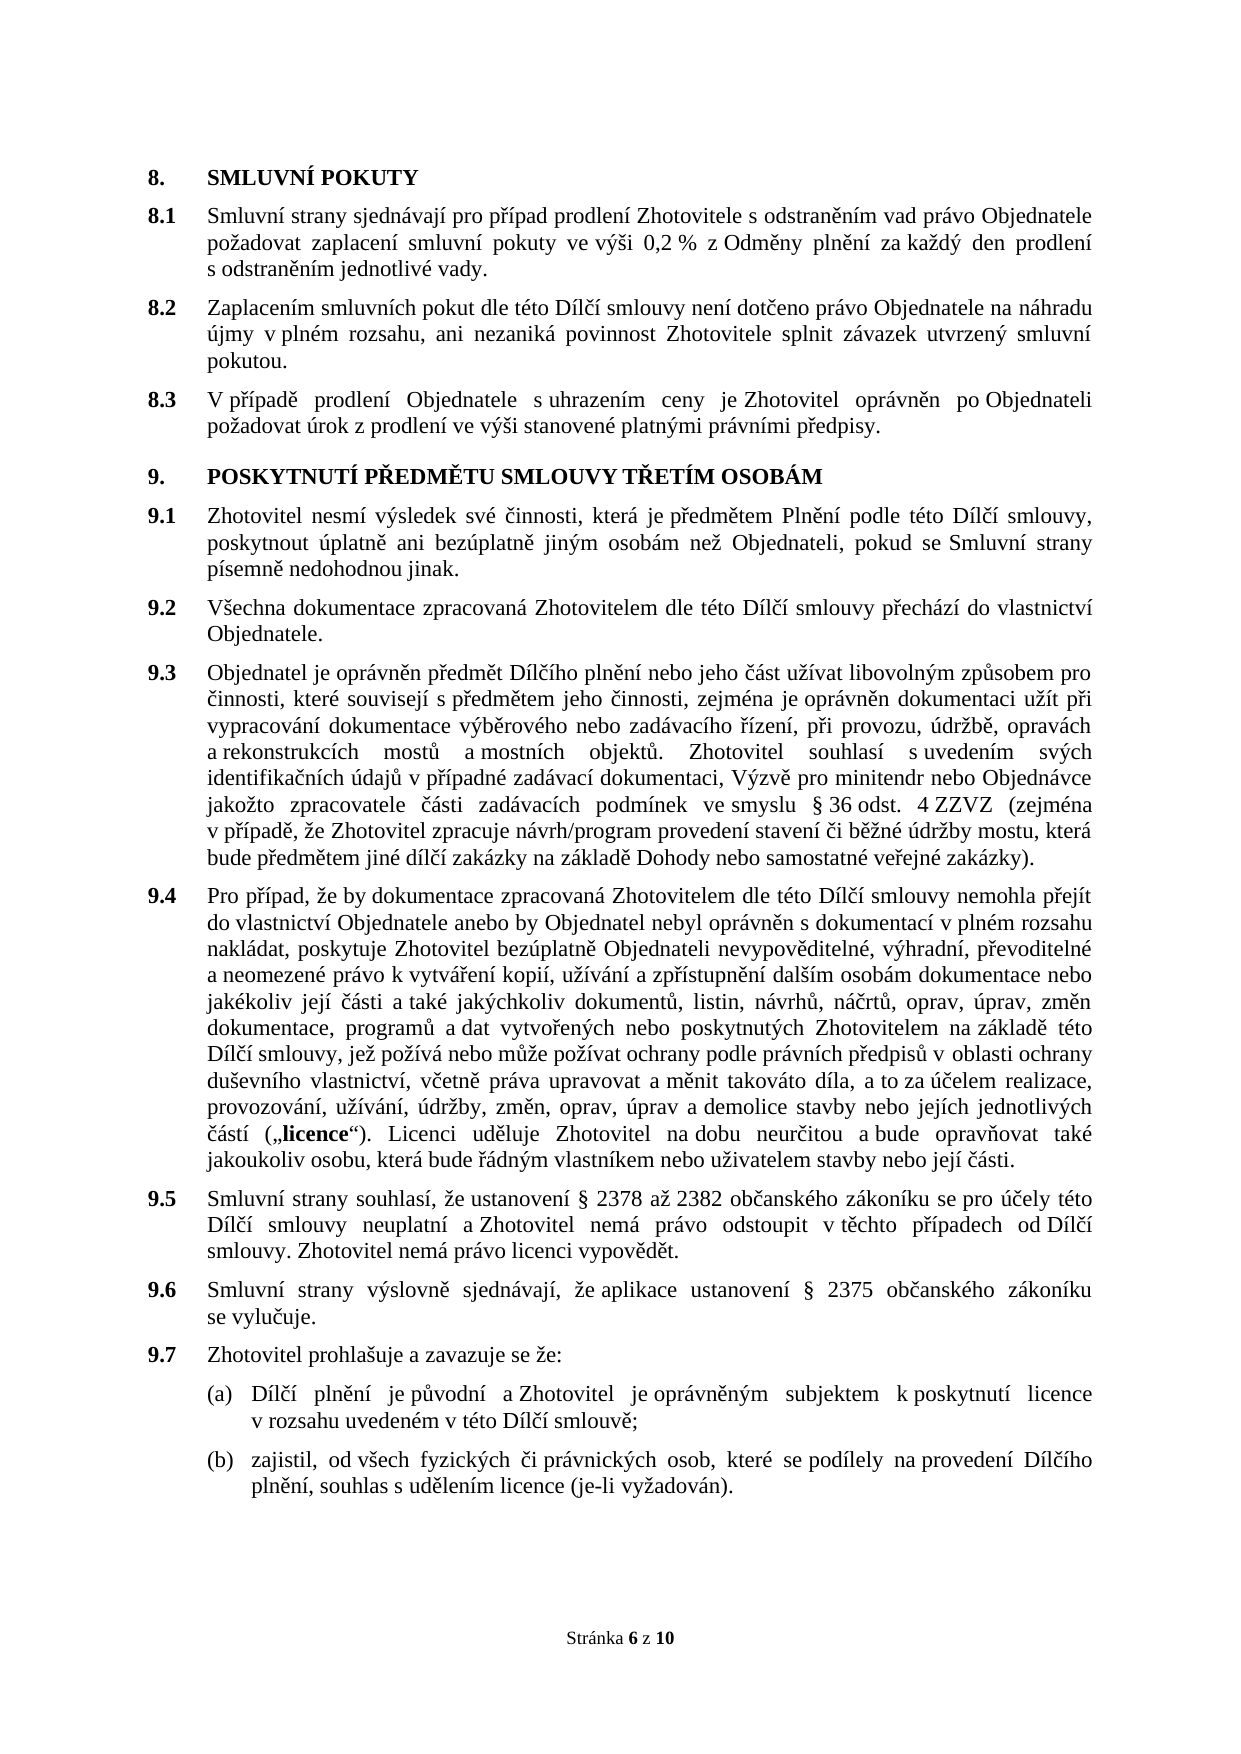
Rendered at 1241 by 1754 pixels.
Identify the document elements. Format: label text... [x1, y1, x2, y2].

subtitle Poskytnutí předmětu smlouvy třetím osobám [148, 463, 1092, 490]
text V případě prodlení Objednatele s uhrazením ceny je Zhotovitel oprávněn po Objednateli požadovat úrok z prodlení ve výši stanovené platnými právními předpisy. [148, 386, 1092, 438]
text Zhotovitel nesmí výsledek své činnosti, která je předmětem Plnění podle této Dílčí smlouvy, poskytnout úplatně ani bezúplatně jiným osobám než Objednateli, pokud se Smluvní strany písemně nedohodnou jinak. [148, 502, 1092, 581]
text zajistil, od všech fyzických či právnických osob, které se podílely na provedení Dílčího plnění, souhlas s udělením licence (je-li vyžadován). [207, 1446, 1092, 1498]
text Všechna dokumentace zpracovaná Zhotovitelem dle této Dílčí smlouvy přechází do vlastnictví Objednatele. [148, 594, 1092, 647]
text Pro případ, že by dokumentace zpracovaná Zhotovitelem dle této Dílčí smlouvy nemohla přejít do vlastnictví Objednatele anebo by Objednatel nebyl oprávněn s dokumentací v plném rozsahu nakládat, poskytuje Zhotovitel bezúplatně Objednateli nevypověditelné, výhradní, převoditelné a neomezené právo k vytváření kopií, užívání a zpřístupnění dalším osobám dokumentace nebo jakékoliv její části a také jakýchkoliv dokumentů, listin, návrhů, náčrtů, oprav, úprav, změn dokumentace, programů a dat vytvořených nebo poskytnutých Zhotovitelem na základě této Dílčí smlouvy, jež požívá nebo může požívat ochrany podle právních předpisů v oblasti ochrany duševního vlastnictví, včetně práva upravovat a měnit takováto díla, a to za účelem realizace, provozování, užívání, údržby, změn, oprav, úprav a demolice stavby nebo jejích jednotlivých částí („licence“). Licenci uděluje Zhotovitel na dobu neurčitou a bude opravňovat také jakoukoliv osobu, která bude řádným vlastníkem nebo uživatelem stavby nebo její části. [148, 882, 1092, 1172]
text Dílčí plnění je původní a Zhotovitel je oprávněným subjektem k poskytnutí licence v rozsahu uvedeném v této Dílčí smlouvě; [207, 1380, 1092, 1433]
text Objednatel je oprávněn předmět Dílčího plnění nebo jeho část užívat libovolným způsobem pro činnosti, které souvisejí s předmětem jeho činnosti, zejména je oprávněn dokumentaci užít při vypracování dokumentace výběrového nebo zadávacího řízení, při provozu, údržbě, opravách a rekonstrukcích mostů a mostních objektů. Zhotovitel souhlasí s uvedením svých identifikačních údajů v případné zadávací dokumentaci, Výzvě pro minitendr nebo Objednávce jakožto zpracovatele části zadávacích podmínek ve smyslu § 36 odst. 4 ZZVZ (zejména v případě, že Zhotovitel zpracuje návrh/program provedení stavení či běžné údržby mostu, která bude předmětem jiné dílčí zakázky na základě Dohody nebo samostatné veřejné zakázky). [148, 659, 1092, 870]
text Smluvní strany výslovně sjednávají, že aplikace ustanovení § 2375 občanského zákoníku se vylučuje. [148, 1276, 1092, 1329]
text Smluvní strany souhlasí, že ustanovení § 2378 až 2382 občanského zákoníku se pro účely této Dílčí smlouvy neuplatní a Zhotovitel nemá právo odstoupit v těchto případech od Dílčí smlouvy. Zhotovitel nemá právo licenci vypovědět. [148, 1185, 1092, 1264]
text Zhotovitel prohlašuje a zavazuje se že: [148, 1342, 1092, 1368]
subtitle Smluvní pokuty [148, 164, 1092, 190]
text Zaplacením smluvních pokut dle této Dílčí smlouvy není dotčeno právo Objednatele na náhradu újmy v plném rozsahu, ani nezaniká povinnost Zhotovitele splnit závazek utvrzený smluvní pokutou. [148, 294, 1092, 373]
text Smluvní strany sjednávají pro případ prodlení Zhotovitele s odstraněním vad právo Objednatele požadovat zaplacení smluvní pokuty ve výši 0,2 % z Odměny plnění za každý den prodlení s odstraněním jednotlivé vady. [148, 203, 1092, 282]
